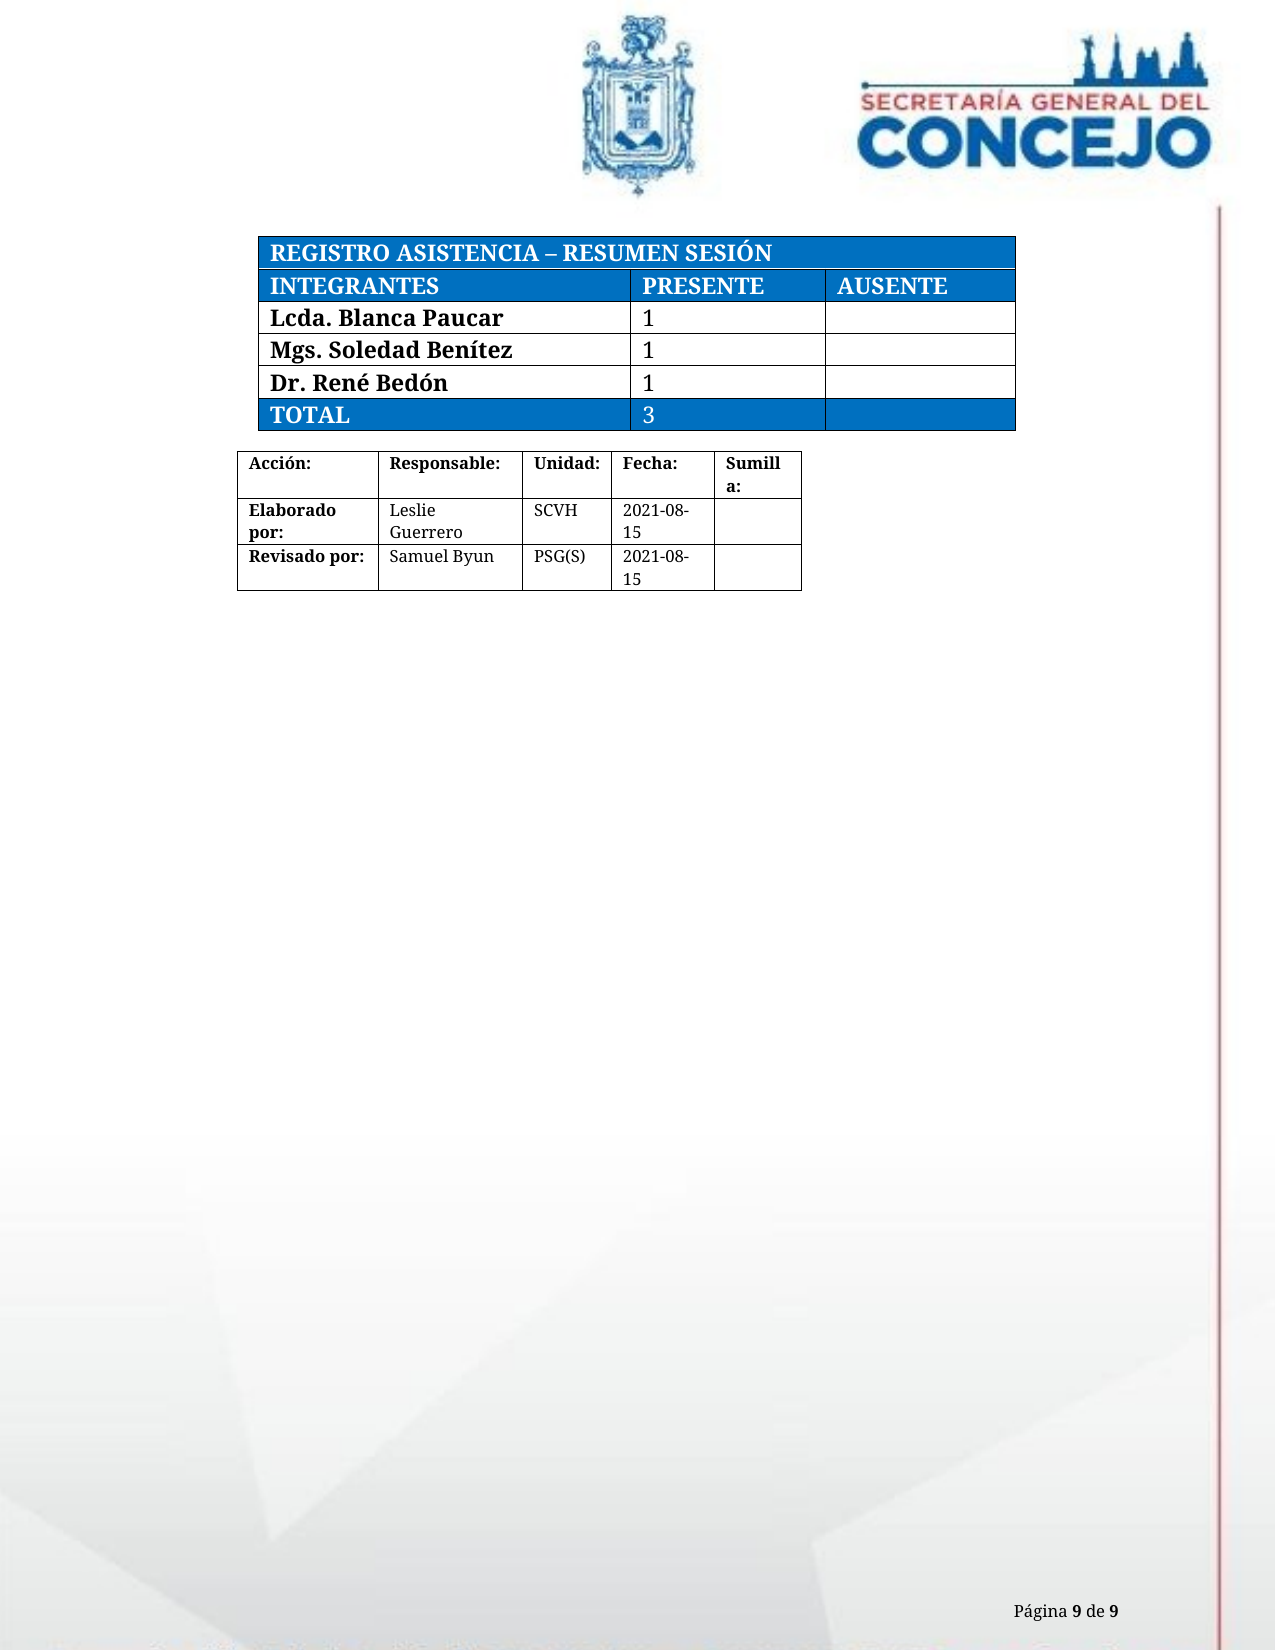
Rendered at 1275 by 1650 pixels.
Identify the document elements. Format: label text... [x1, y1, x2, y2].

table_cell 2021-08-15 [612, 499, 714, 544]
table_cell [715, 499, 801, 544]
table_header Sumilla: [715, 452, 801, 497]
table_cell Elaborado por: [238, 499, 378, 544]
table_cell PRESENTE [631, 270, 825, 301]
table_cell AUSENTE [826, 270, 1015, 301]
table_cell [715, 545, 801, 590]
table_cell [826, 366, 1015, 398]
table_cell PSG(S) [523, 545, 611, 590]
table_cell 1 [631, 334, 825, 365]
table_cell [826, 302, 1015, 333]
table_header REGISTRO ASISTENCIA – RESUMEN SESIÓN [259, 237, 1015, 268]
table_header Unidad: [523, 452, 611, 497]
table_header Responsable: [379, 452, 522, 497]
table_cell TOTAL [259, 399, 630, 430]
table_cell Samuel Byun [379, 545, 522, 590]
table_cell SCVH [523, 499, 611, 544]
table_cell 1 [631, 302, 825, 333]
table_cell [826, 334, 1015, 365]
table_cell INTEGRANTES [259, 270, 630, 301]
table_cell Lcda. Blanca Paucar [259, 302, 630, 333]
table_header Fecha: [612, 452, 714, 497]
table_cell 2021-08-15 [612, 545, 714, 590]
picture [0, 0, 1275, 1650]
table_header Acción: [238, 452, 378, 497]
table_cell 3 [631, 399, 825, 430]
table_cell [826, 399, 1015, 430]
table_cell Mgs. Soledad Benítez [259, 334, 630, 365]
table_cell 1 [631, 366, 825, 398]
table_cell Revisado por: [238, 545, 378, 590]
table_cell Leslie Guerrero [379, 499, 522, 544]
table_cell Dr. René Bedón [259, 366, 630, 398]
